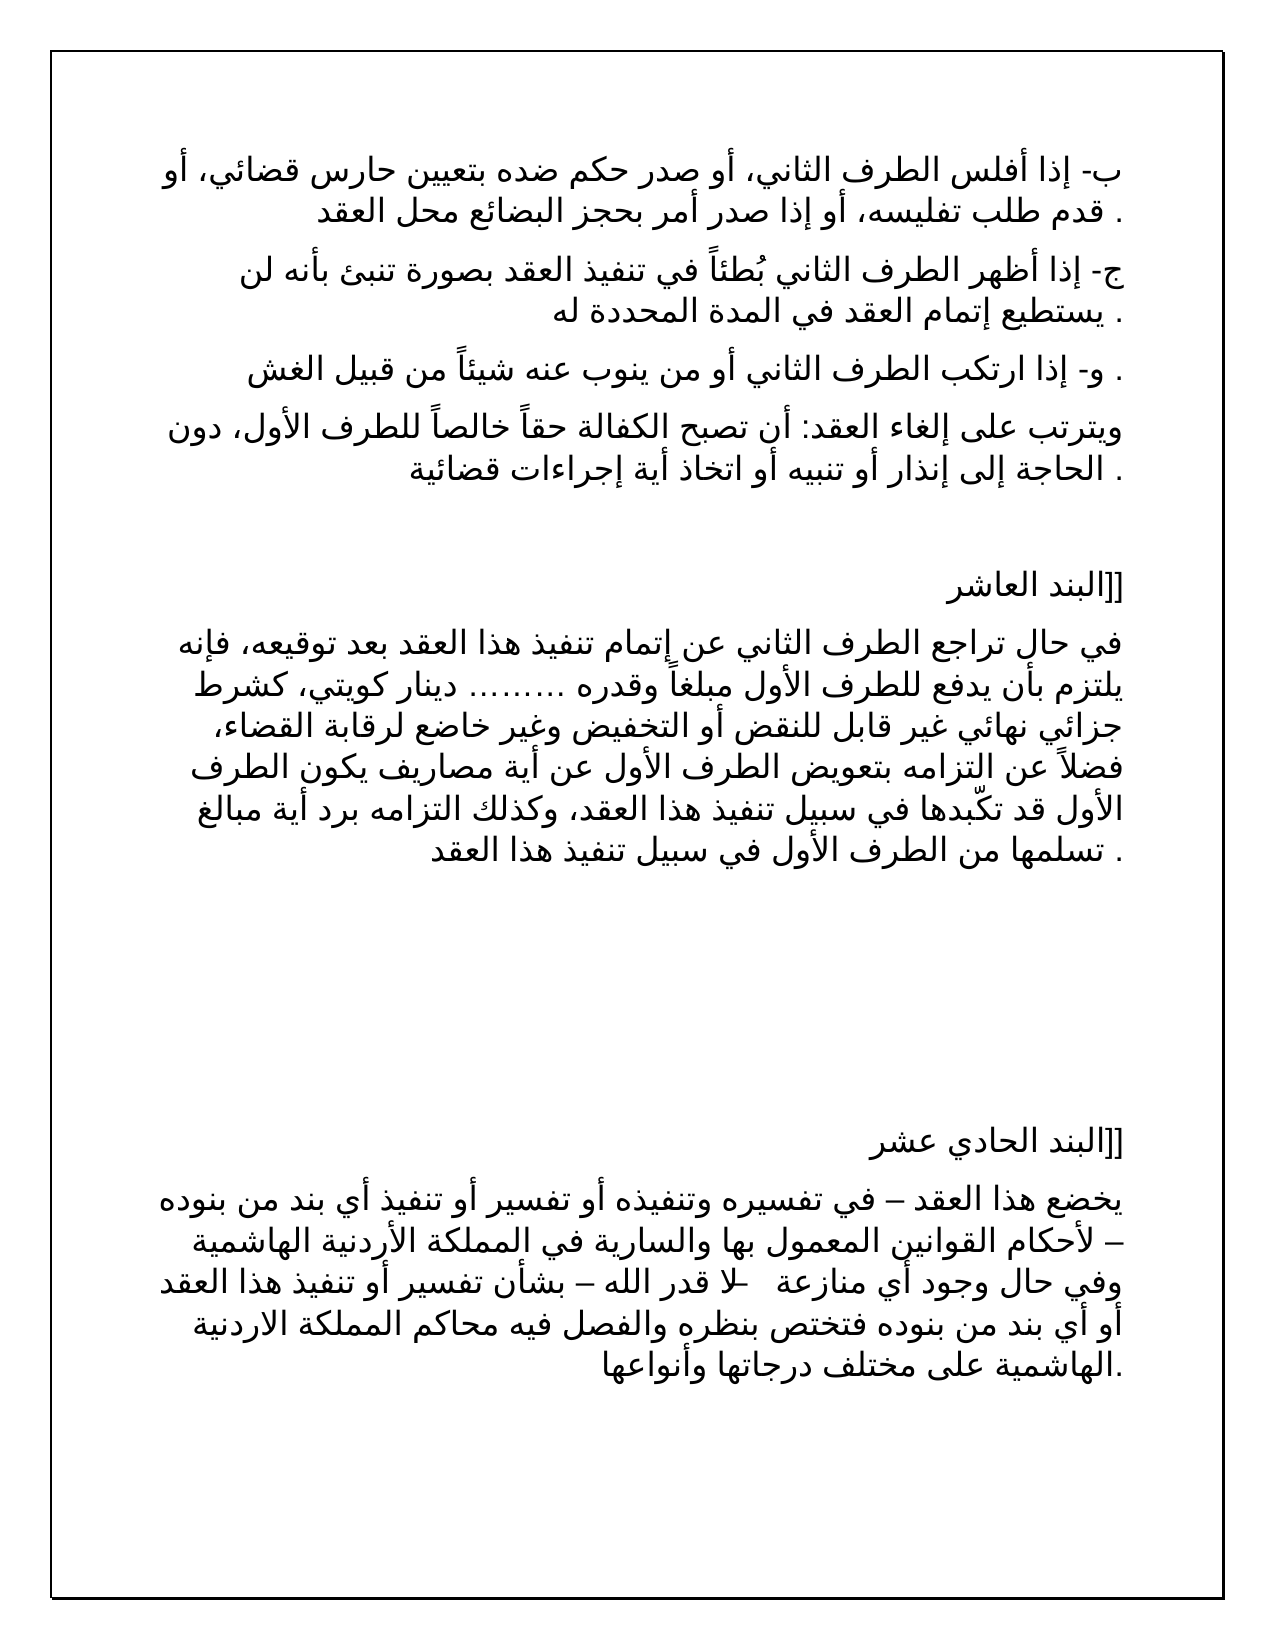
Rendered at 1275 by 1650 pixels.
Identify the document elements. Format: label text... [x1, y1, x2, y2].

text ‌ب- إذا أفلس الطرف الثاني، أو صدر حكم ضده بتعيين حارس قضائي، أو قدم طلب تفليسه، أو إذا صدر أمر بحجز البضائع محل العقد . [150, 150, 1123, 230]
text ‌و- إذا ارتكب الطرف الثاني أو من ينوب عنه شيئاً من قبيل الغش . [150, 349, 1123, 388]
text ‌ج- إذا أظهر الطرف الثاني بُطئاً في تنفيذ العقد بصورة تنبئ بأنه لن يستطيع إتمام العقد في المدة المحددة له . [150, 249, 1123, 329]
text يخضع هذا العقد – في تفسيره وتنفيذه أو تفسير أو تنفيذ أي بند من بنوده – لأحكام القوانين المعمول بها والسارية في المملكة الأردنية الهاشمية وفي حال وجود أي منازعة – لا قدر الله – بشأن تفسير أو تنفيذ هذا العقد أو أي بند من بنوده فتختص بنظره والفصل فيه محاكم المملكة الاردنية الهاشمية على مختلف درجاتها وأنواعها. [150, 1179, 1123, 1383]
text ويترتب على إلغاء العقد: أن تصبح الكفالة حقاً خالصاً للطرف الأول، دون الحاجة إلى إنذار أو تنبيه أو اتخاذ أية إجراءات قضائية . [150, 407, 1123, 487]
text في حال تراجع الطرف الثاني عن إتمام تنفيذ هذا العقد بعد توقيعه، فإنه يلتزم بأن يدفع للطرف الأول مبلغاً وقدره ……… دينار كويتي، كشرط جزائي نهائي غير قابل للنقض أو التخفيض وغير خاضع لرقابة القضاء، فضلاً عن التزامه بتعويض الطرف الأول عن أية مصاريف يكون الطرف الأول قد تكّبدها في سبيل تنفيذ هذا العقد، وكذلك التزامه برد أية مبالغ تسلمها من الطرف الأول في سبيل تنفيذ هذا العقد . [150, 623, 1123, 869]
text البند الحادي عشر]] [150, 1121, 1123, 1159]
text البند العاشر]] [150, 565, 1123, 603]
